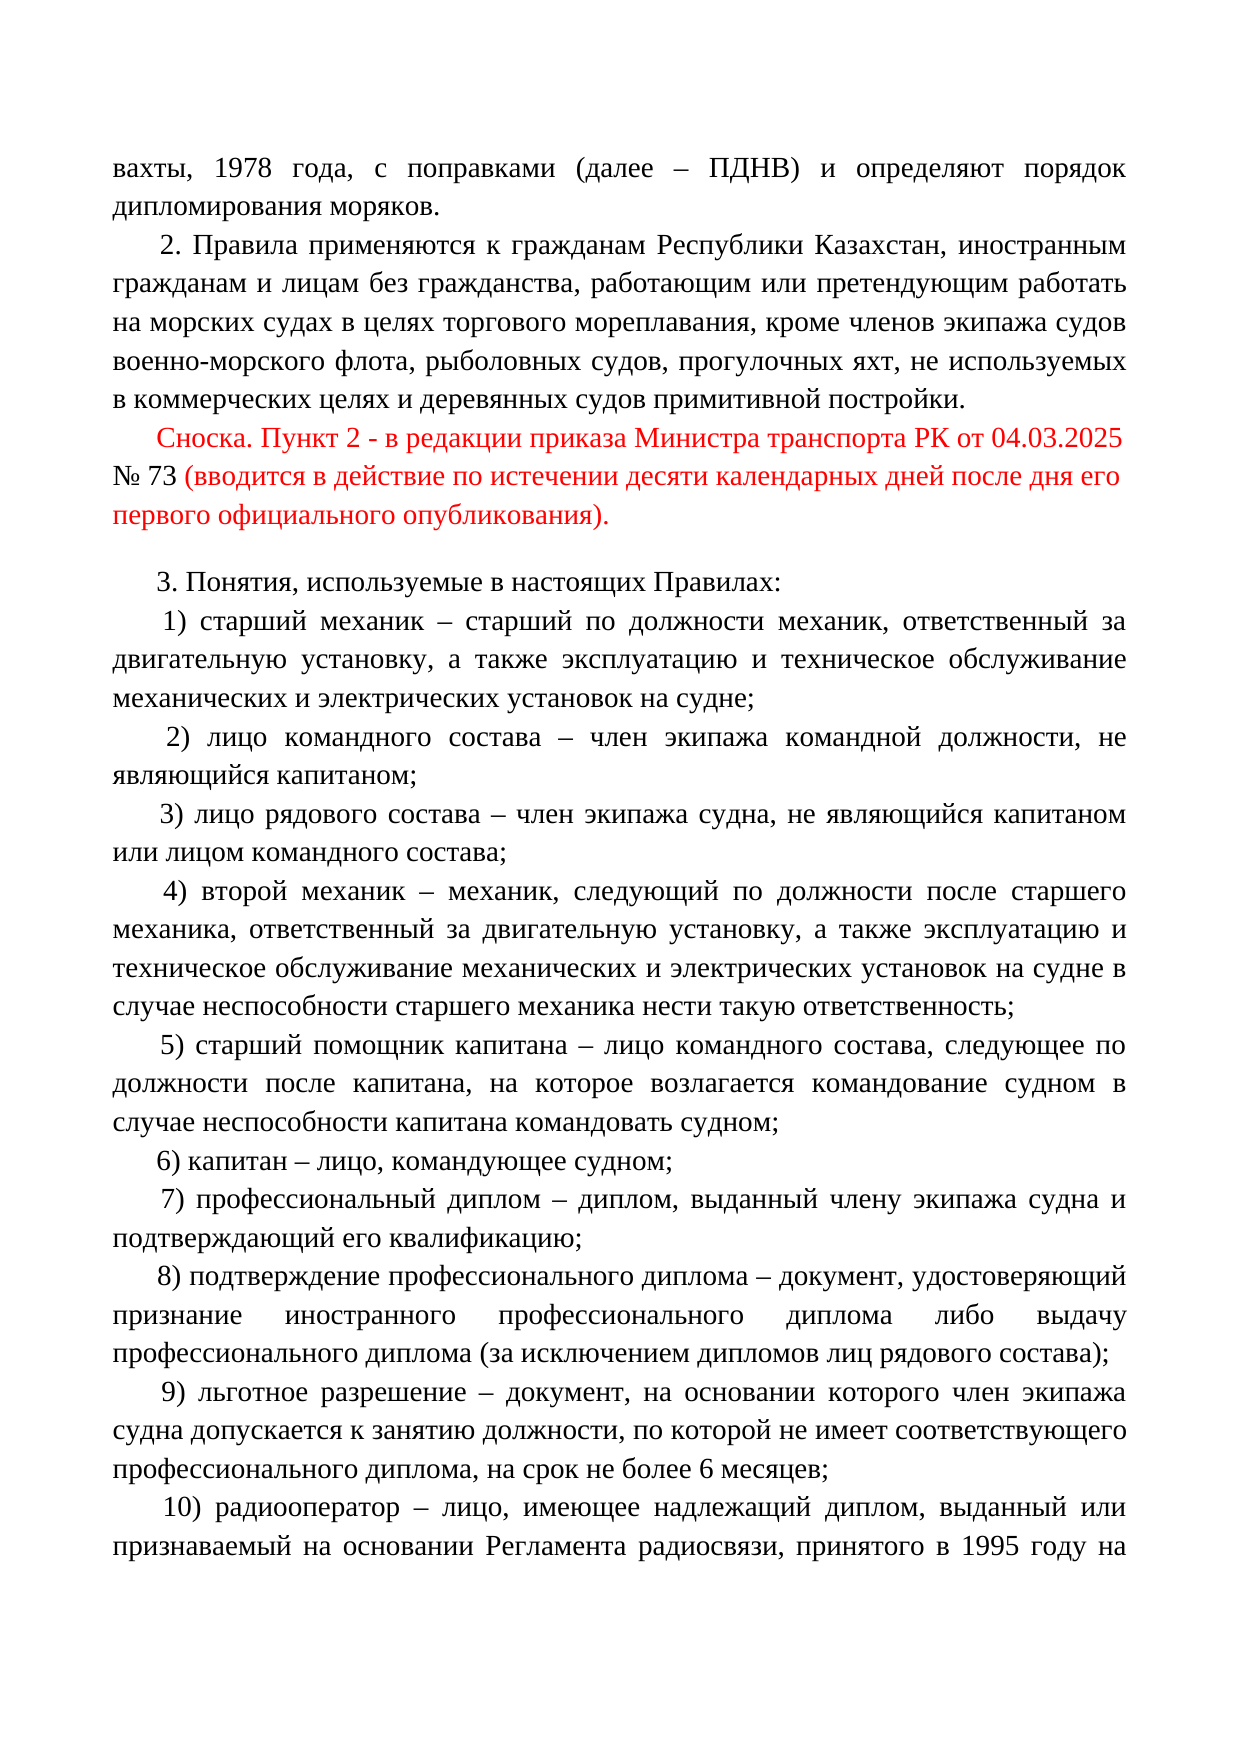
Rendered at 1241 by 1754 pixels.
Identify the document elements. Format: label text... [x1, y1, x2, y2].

text 9) льготное разрешение – документ, на основании которого член экипажа судна допускается к занятию должности, по которой не имеет соответствующего профессионального диплома, на срок не более 6 месяцев; [112, 1374, 1128, 1484]
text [112, 1489, 1128, 1562]
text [112, 150, 1128, 222]
text 8) подтверждение профессионального диплома – документ, удостоверяющий признание иностранного профессионального диплома либо выдачу профессионального диплома (за исключением дипломов лиц рядового состава); [112, 1258, 1128, 1369]
text 2. Правила применяются к гражданам Республики Казахстан, иностранным гражданам и лицам без гражданства, работающим или претендующим работать на морских судах в целях торгового мореплавания, кроме членов экипажа судов военно-морского флота, рыболовных судов, прогулочных яхт, не используемых в коммерческих целях и деревянных судов примитивной постройки. [112, 227, 1128, 415]
text 3) лицо рядового состава – член экипажа судна, не являющийся капитаном или лицом командного состава; [112, 796, 1128, 868]
text 5) старший помощник капитана – лицо командного состава, следующее по должности после капитана, на которое возлагается командование судном в случае неспособности капитана командовать судном; [112, 1027, 1128, 1138]
text 2) лицо командного состава – член экипажа командной должности, не являющийся капитаном; [112, 719, 1128, 791]
text Сноска. Пункт 2 - в редакции приказа Министра транспорта РК от 04.03.2025 № 73 (вводится в действие по истечении десяти календарных дней после дня его первого официального опубликования). [112, 420, 1128, 561]
text 6) капитан – лицо, командующее судном; [112, 1143, 1128, 1176]
text 3. Понятия, используемые в настоящих Правилах: [112, 564, 1128, 598]
text 4) второй механик – механик, следующий по должности после старшего механика, ответственный за двигательную установку, а также эксплуатацию и техническое обслуживание механических и электрических установок на судне в случае неспособности старшего механика нести такую ответственность; [112, 873, 1128, 1022]
text 7) профессиональный диплом – диплом, выданный члену экипажа судна и подтверждающий его квалификацию; [112, 1181, 1128, 1253]
text 1) старший механик – старший по должности механик, ответственный за двигательную установку, а также эксплуатацию и техническое обслуживание механических и электрических установок на судне; [112, 603, 1128, 714]
